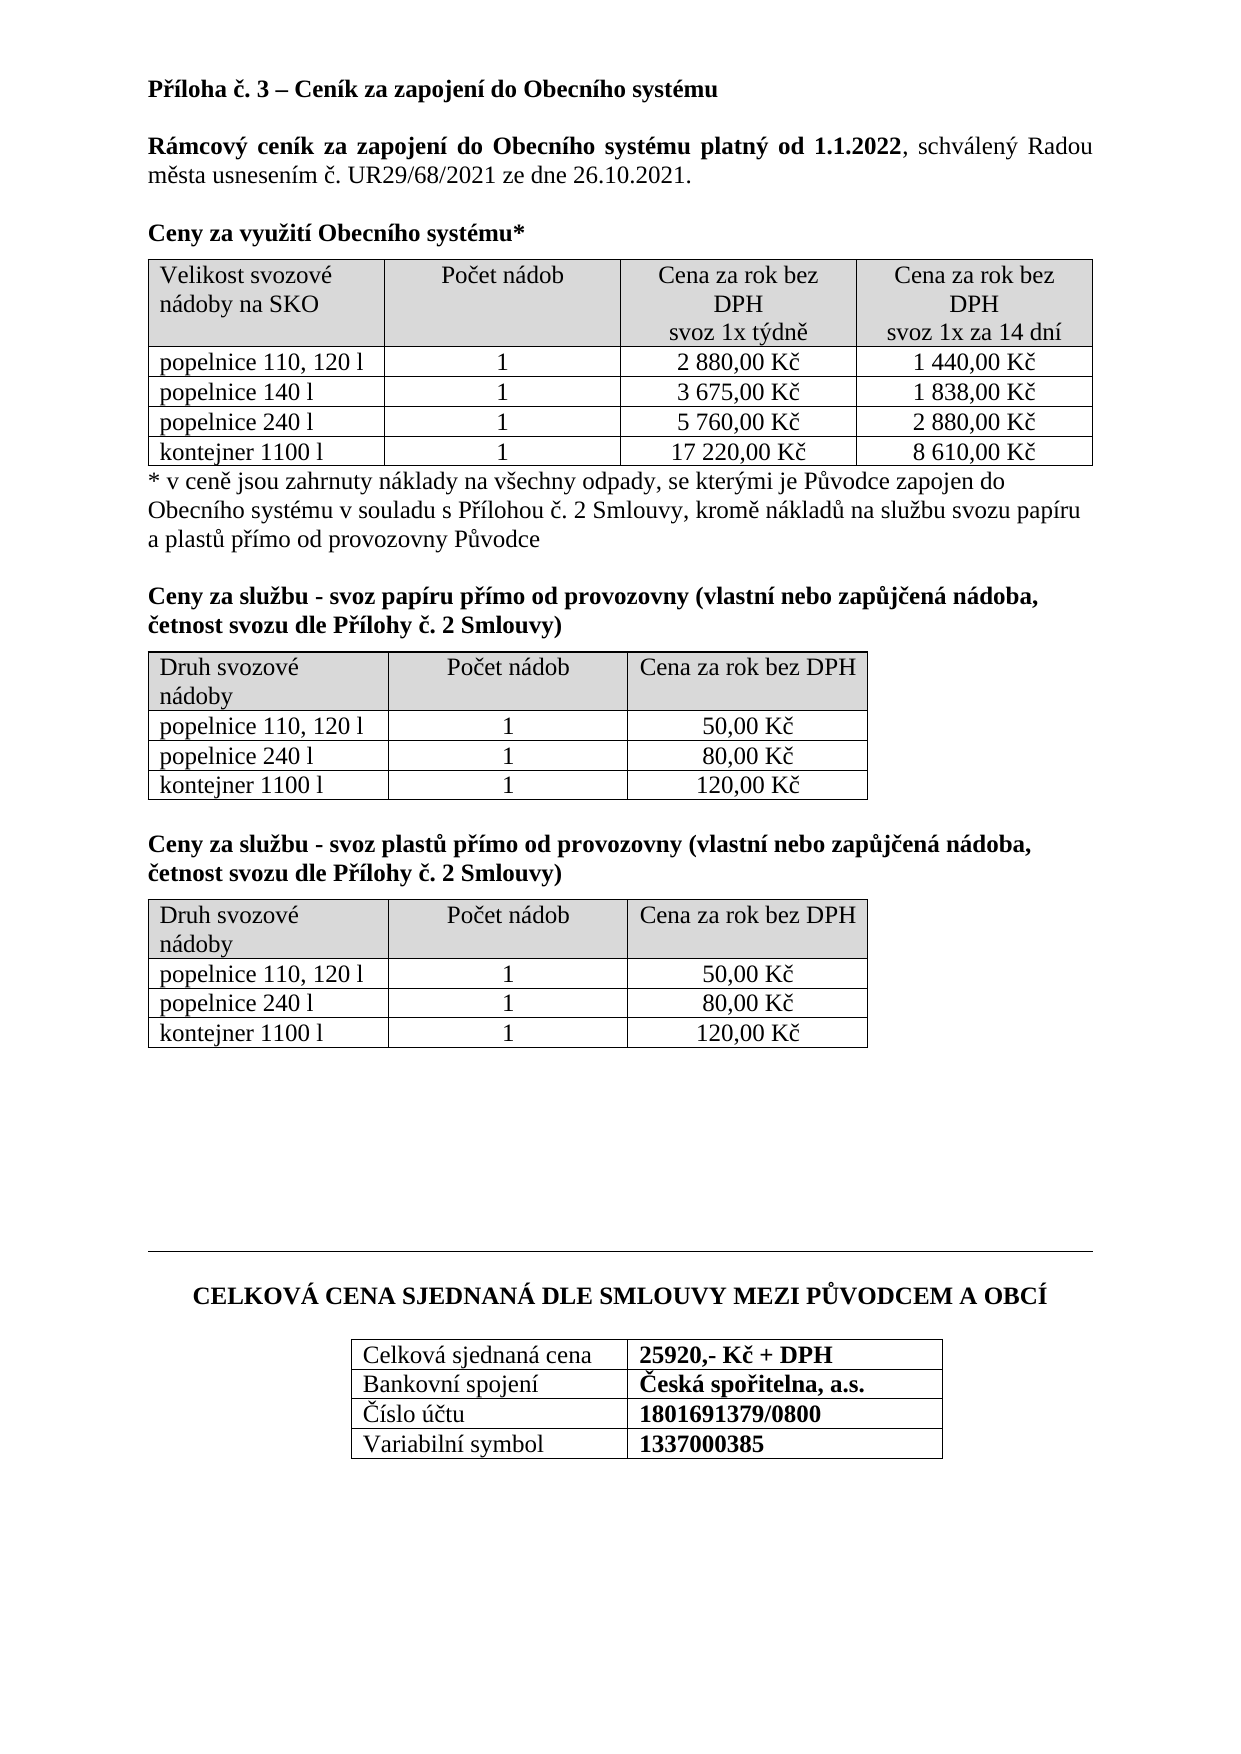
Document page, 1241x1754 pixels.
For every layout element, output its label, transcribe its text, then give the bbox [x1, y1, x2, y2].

table_cell 1337000385 [628, 1429, 942, 1458]
table_cell kontejner 1100 l [149, 437, 384, 465]
table_cell 2 880,00 Kč [857, 407, 1092, 436]
table_cell popelnice 140 l [149, 377, 384, 406]
table_cell 1 [385, 347, 620, 376]
table_cell 8 610,00 Kč [857, 437, 1092, 465]
table_cell 50,00 Kč [628, 711, 867, 740]
table_cell popelnice 240 l [149, 407, 384, 436]
table_header Počet nádob [385, 260, 620, 346]
table_header Celková sjednaná cena [352, 1340, 627, 1368]
text Příloha č. 3 – Ceník za zapojení do Obecního systému [148, 74, 1093, 103]
table_cell 5 760,00 Kč [621, 407, 856, 436]
table_cell kontejner 1100 l [149, 771, 388, 799]
table_cell Česká spořitelna, a.s. [628, 1370, 942, 1398]
table_header Druh svozové nádoby [149, 653, 388, 710]
table_header Velikost svozové nádoby na SKO [149, 260, 384, 346]
table_cell Bankovní spojení [352, 1370, 627, 1398]
table_cell popelnice 110, 120 l [149, 347, 384, 376]
text Ceny za využití Obecního systému* [148, 218, 1093, 246]
table_cell 80,00 Kč [628, 989, 867, 1017]
table_cell 1 [389, 711, 627, 740]
table_cell 120,00 Kč [628, 1018, 867, 1047]
table_header Cena za rok bez DPH [628, 900, 867, 958]
table_header Počet nádob [389, 900, 627, 958]
table_cell popelnice 240 l [149, 989, 388, 1017]
table_cell 2 880,00 Kč [621, 347, 856, 376]
table_cell 1 440,00 Kč [857, 347, 1092, 376]
table_cell 17 220,00 Kč [621, 437, 856, 465]
table_header Cena za rok bez DPH svoz 1x za 14 dní [857, 260, 1092, 346]
table_cell popelnice 110, 120 l [149, 711, 388, 740]
table_cell 1 838,00 Kč [857, 377, 1092, 406]
table_cell 1 [385, 437, 620, 465]
text Ceny za službu - svoz papíru přímo od provozovny (vlastní nebo zapůjčená nádoba, četnost svozu dle Přílohy č. 2 Smlouvy) [148, 581, 1093, 639]
table_cell kontejner 1100 l [149, 1018, 388, 1047]
table_cell Variabilní symbol [352, 1429, 627, 1458]
table_cell 80,00 Kč [628, 741, 867, 769]
table_cell popelnice 240 l [149, 741, 388, 769]
table_cell 50,00 Kč [628, 959, 867, 987]
text Ceny za službu - svoz plastů přímo od provozovny (vlastní nebo zapůjčená nádoba, četnost svozu dle Přílohy č. 2 Smlouvy) [148, 829, 1093, 887]
table_cell 1 [389, 1018, 627, 1047]
text Rámcový ceník za zapojení do Obecního systému platný od 1.1.2022, schválený Radou města usnesením č. UR29/68/2021 ze dne 26.10.2021. [148, 131, 1093, 189]
table_cell Číslo účtu [352, 1399, 627, 1428]
text CELKOVÁ CENA SJEDNANÁ DLE SMLOUVY MEZI PŮVODCEM A OBCÍ [148, 1281, 1093, 1310]
table_header 25920,- Kč + DPH [628, 1340, 942, 1368]
table_cell 1 [389, 771, 627, 799]
table_cell 1 [389, 959, 627, 987]
table_cell 1 [385, 377, 620, 406]
table_cell 1 [385, 407, 620, 436]
table_cell 120,00 Kč [628, 771, 867, 799]
table_header Počet nádob [389, 653, 627, 710]
table_cell 1 [389, 741, 627, 769]
table_header Druh svozové nádoby [149, 900, 388, 958]
table_cell 3 675,00 Kč [621, 377, 856, 406]
table_header Cena za rok bez DPH svoz 1x týdně [621, 260, 856, 346]
table_cell popelnice 110, 120 l [149, 959, 388, 987]
table_cell 1801691379/0800 [628, 1399, 942, 1428]
table_header Cena za rok bez DPH [628, 653, 867, 710]
text * v ceně jsou zahrnuty náklady na všechny odpady, se kterými je Původce zapojen do Obecního systému v souladu s Přílohou č. 2 Smlouvy, kromě nákladů na službu svozu papíru a plastů přímo od provozovny Původce [148, 466, 1093, 553]
table_cell 1 [389, 989, 627, 1017]
